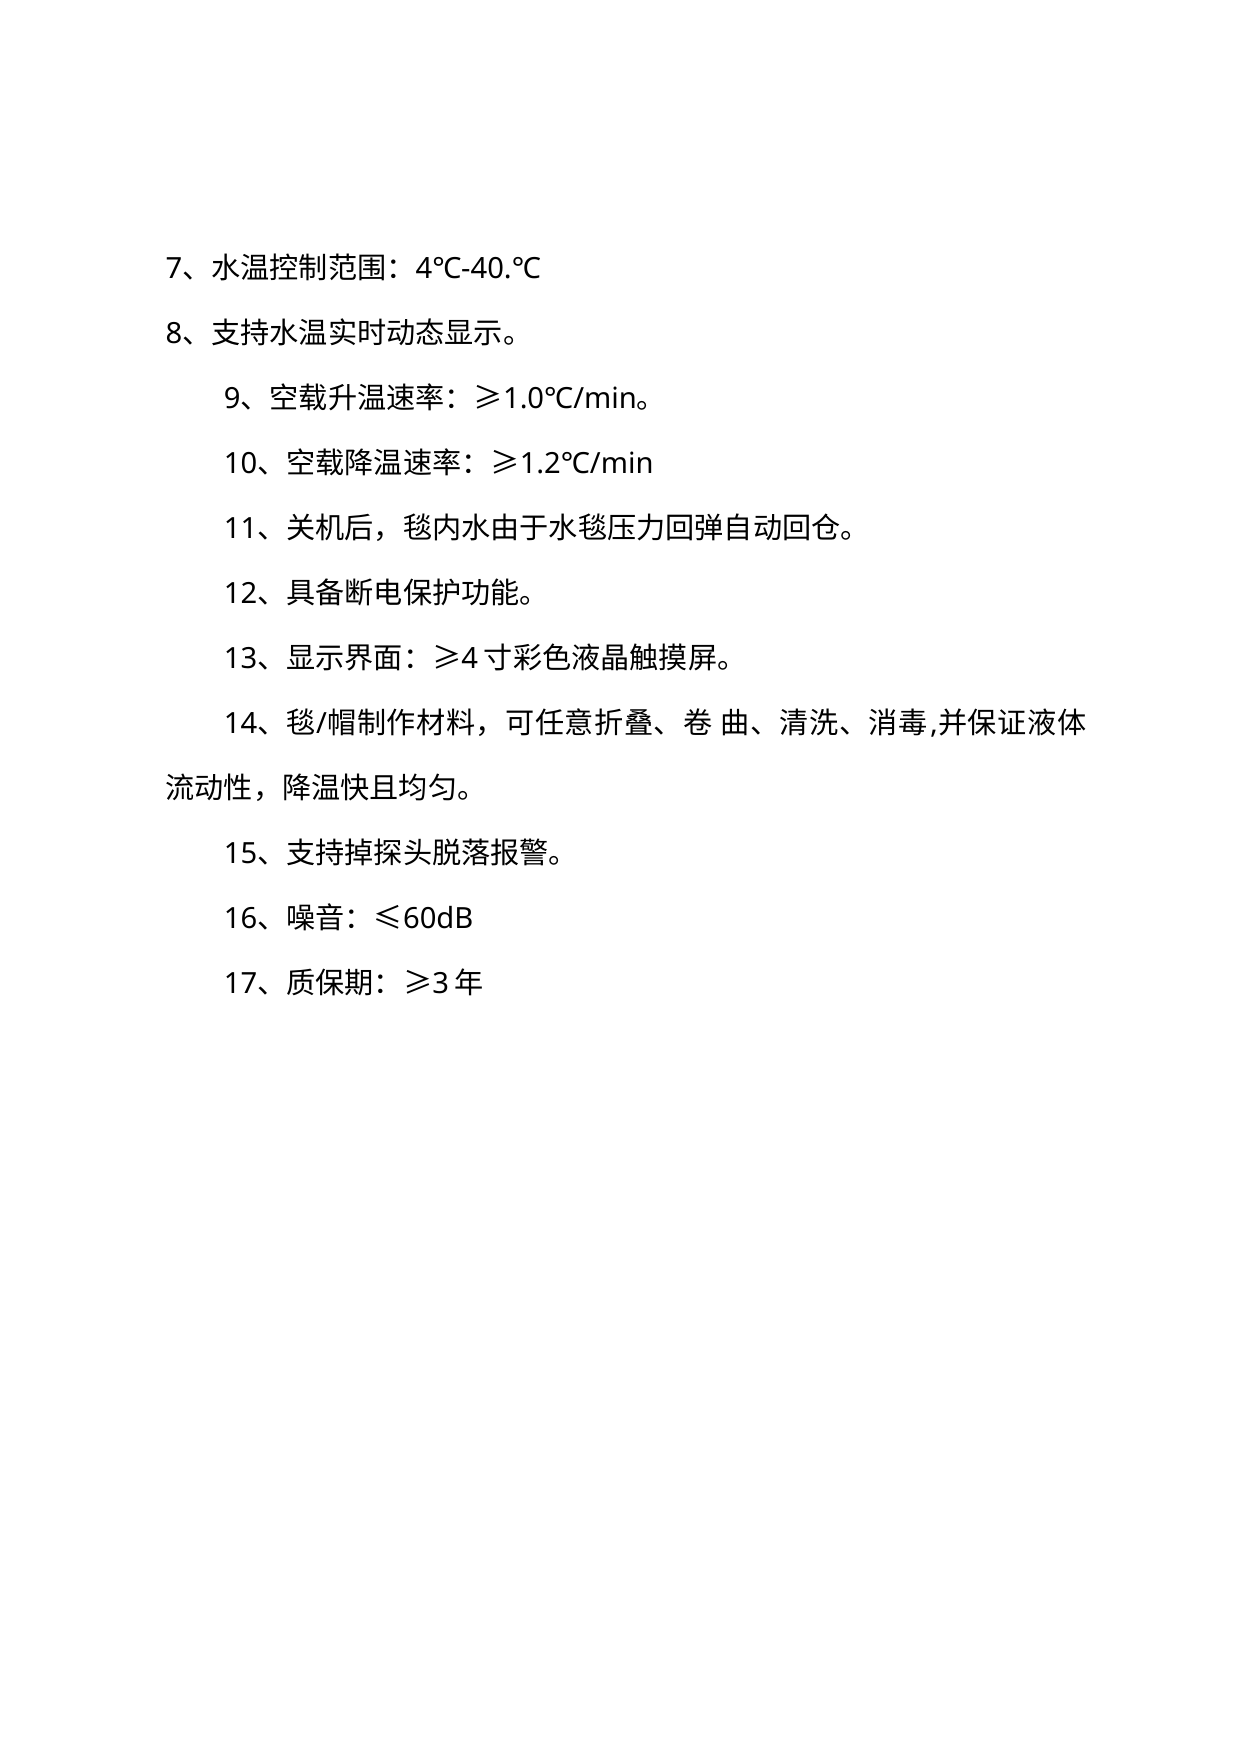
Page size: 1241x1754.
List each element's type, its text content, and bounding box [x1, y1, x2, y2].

list 毯/帽制作材料，可任意折叠、卷 曲、清洗、消毒,并保证液体流动性，降温快且均匀。 [165, 688, 1087, 818]
list 10、空载降温速率：≥1.2℃/min [165, 428, 1087, 493]
list 9、空载升温速率：≥1.0℃/min。 [165, 363, 1087, 428]
list 关机后，毯内水由于水毯压力回弹自动回仓。 [165, 493, 1087, 558]
list 质保期：≥3年 [165, 948, 1087, 1013]
list 具备断电保护功能。 [165, 558, 1087, 623]
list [165, 233, 1087, 363]
list 支持掉探头脱落报警。 [165, 818, 1087, 883]
list 噪音：≤60dB [165, 883, 1087, 948]
list 显示界面：≥4寸彩色液晶触摸屏。 [165, 623, 1087, 688]
